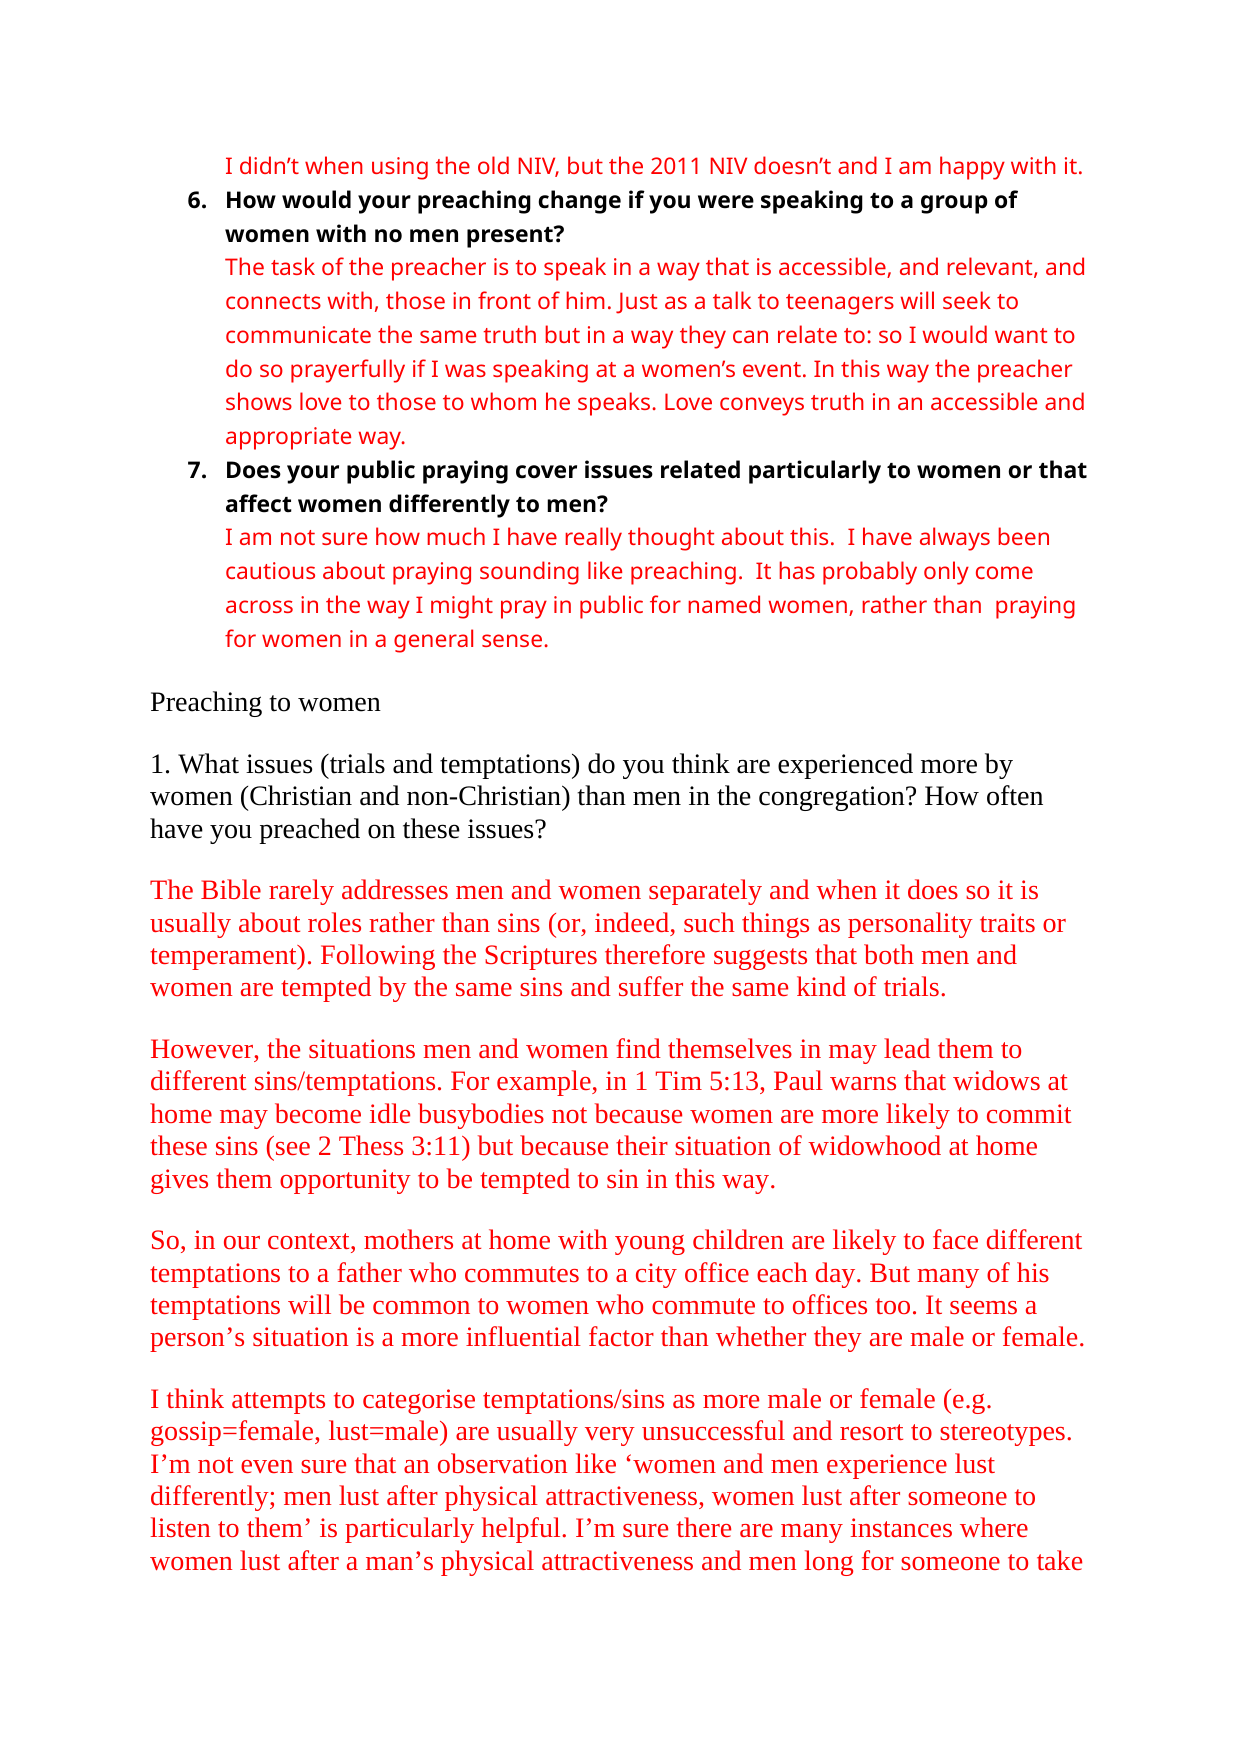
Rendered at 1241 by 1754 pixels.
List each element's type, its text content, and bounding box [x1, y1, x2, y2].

text However, the situations men and women find themselves in may lead them to different sins/temptations. For example, in 1 Tim 5:13, Paul warns that widows at home may become idle busybodies not because women are more likely to commit these sins (see 2 Thess 3:11) but because their situation of widowhood at home gives them opportunity to be tempted to sin in this way. [150, 1032, 1090, 1194]
text 1. What issues (trials and temptations) do you think are experienced more by women (Christian and non-Christian) than men in the congregation? How often have you preached on these issues? [150, 747, 1090, 844]
list The task of the preacher is to speak in a way that is accessible, and relevant, and connects with, those in front of him. Just as a talk to teenagers will seek to communicate the same truth but in a way they can relate to: so I would want to do so prayerfully if I was speaking at a women’s event. In this way the preacher shows love to those to whom he speaks. Love conveys truth in an accessible and appropriate way. [225, 251, 1090, 451]
text So, in our context, mothers at home with young children are likely to face different temptations to a father who commutes to a city office each day. But many of his temptations will be common to women who commute to offices too. It seems a person’s situation is a more influential factor than whether they are male or female. [150, 1223, 1090, 1353]
list How would your preaching change if you were speaking to a group of women with no men present? [187, 184, 1090, 249]
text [150, 1382, 1090, 1576]
list I am not sure how much I have really thought about this. I have always been cautious about praying sounding like preaching. It has probably only come across in the way I might pray in public for named women, rather than praying for women in a general sense. [225, 521, 1090, 654]
list Does your public praying cover issues related particularly to women or that affect women differently to men? [187, 454, 1090, 519]
text The Bible rarely addresses men and women separately and when it does so it is usually about roles rather than sins (or, indeed, such things as personality traits or temperament). Following the Scriptures therefore suggests that both men and women are tempted by the same sins and suffer the same kind of trials. [150, 873, 1090, 1003]
list I didn’t when using the old NIV, but the 2011 NIV doesn’t and I am happy with it. [225, 150, 1090, 181]
text Preaching to women [150, 685, 1090, 718]
